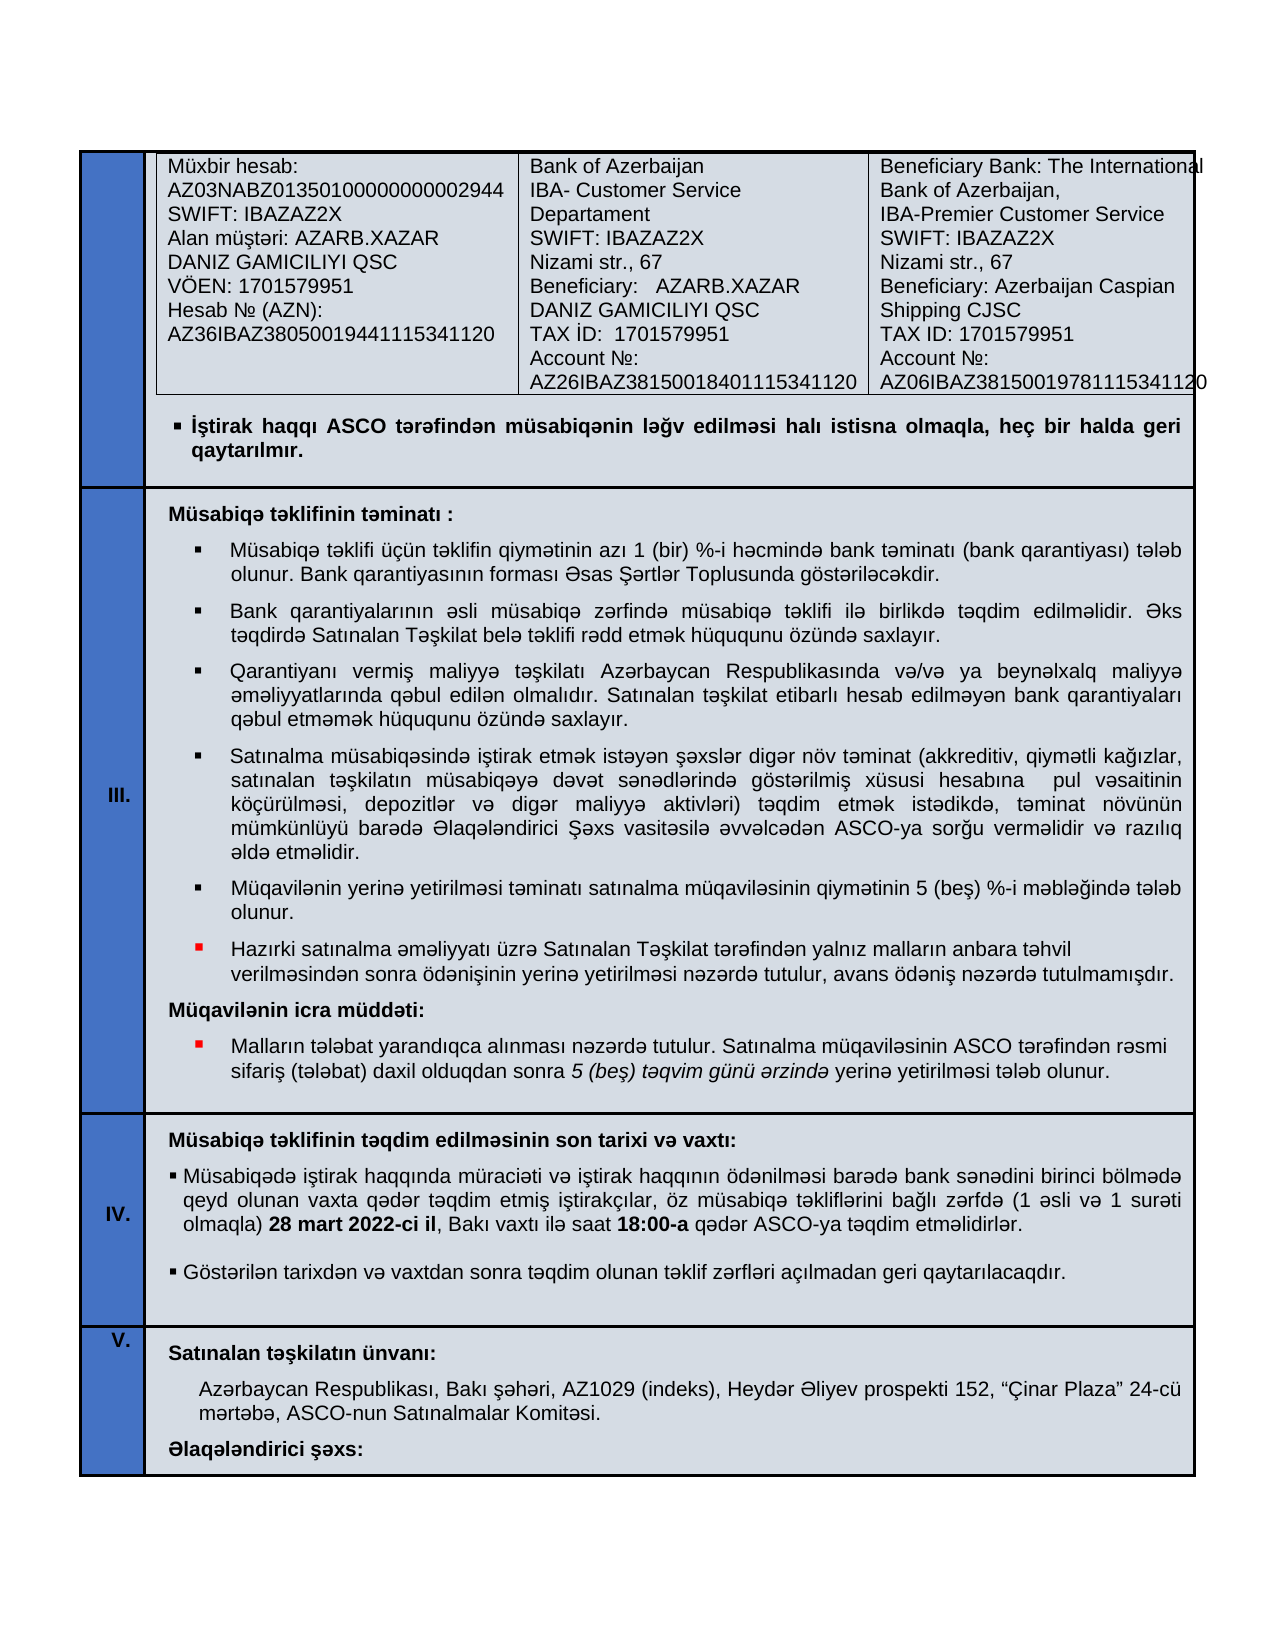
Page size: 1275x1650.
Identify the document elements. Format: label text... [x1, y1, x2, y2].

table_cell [146, 153, 1193, 486]
table_cell [82, 1115, 143, 1325]
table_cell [146, 1328, 1193, 1474]
table_cell [82, 153, 143, 486]
table_cell Müsabiqə təklifinin təminatı : Müsabiqə təklifi üçün təklifin qiymətinin azı 1 (bir) %-i həcmində bank təminatı (bank qarantiyası) tələb olunur. Bank qarantiyasının forması Əsas Şərtlər Toplusunda göstəriləcəkdir. Bank qarantiyalarının əsli müsabiqə zərfində müsabiqə təklifi ilə birlikdə təqdim edilməlidir. Əks təqdirdə Satınalan Təşkilat belə təklifi rədd etmək hüququnu özündə saxlayır. Qarantiyanı vermiş maliyyə təşkilatı Azərbaycan Respublikasında və/və ya beynəlxalq maliyyə əməliyyatlarında qəbul edilən olmalıdır. Satınalan təşkilat etibarlı hesab edilməyən bank qarantiyaları qəbul etməmək hüququnu özündə saxlayır. Satınalma müsabiqəsində iştirak etmək istəyən şəxslər digər növ təminat (akkreditiv, qiymətli kağızlar, satınalan təşkilatın müsabiqəyə dəvət sənədlərində göstərilmiş xüsusi hesabına pul vəsaitinin köçürülməsi, depozitlər və digər maliyyə aktivləri) təqdim etmək istədikdə, təminat növünün mümkünlüyü barədə Əlaqələndirici Şəxs vasitəsilə əvvəlcədən ASCO-ya sorğu verməlidir və razılıq əldə etməlidir. Müqavilənin yerinə yetirilməsi təminatı satınalma müqaviləsinin qiymətinin 5 (beş) %-i məbləğində tələb olunur. Hazırki satınalma əməliyyatı üzrə Satınalan Təşkilat tərəfindən yalnız malların anbara təhvil verilməsindən sonra ödənişinin yerinə yetirilməsi nəzərdə tutulur, avans ödəniş nəzərdə tutulmamışdır. Müqavilənin icra müddəti: Malların tələbat yarandıqca alınması nəzərdə tutulur. Satınalma müqaviləsinin ASCO tərəfindən rəsmi sifariş (tələbat) daxil olduqdan sonra 5 (beş) təqvim günü ərzində yerinə yetirilməsi tələb olunur. [146, 489, 1193, 1112]
table_cell [82, 489, 143, 1112]
table_cell [82, 1328, 143, 1474]
table_cell Müsabiqə təklifinin təqdim edilməsinin son tarixi və vaxtı: Müsabiqədə iştirak haqqında müraciəti və iştirak haqqının ödənilməsi barədə bank sənədini birinci bölmədə qeyd olunan vaxta qədər təqdim etmiş iştirakçılar, öz müsabiqə təkliflərini bağlı zərfdə (1 əsli və 1 surəti olmaqla) 28 mart 2022-ci il, Bakı vaxtı ilə saat 18:00-a qədər ASCO-ya təqdim etməlidirlər. Göstərilən tarixdən və vaxtdan sonra təqdim olunan təklif zərfləri açılmadan geri qaytarılacaqdır. [146, 1115, 1193, 1325]
